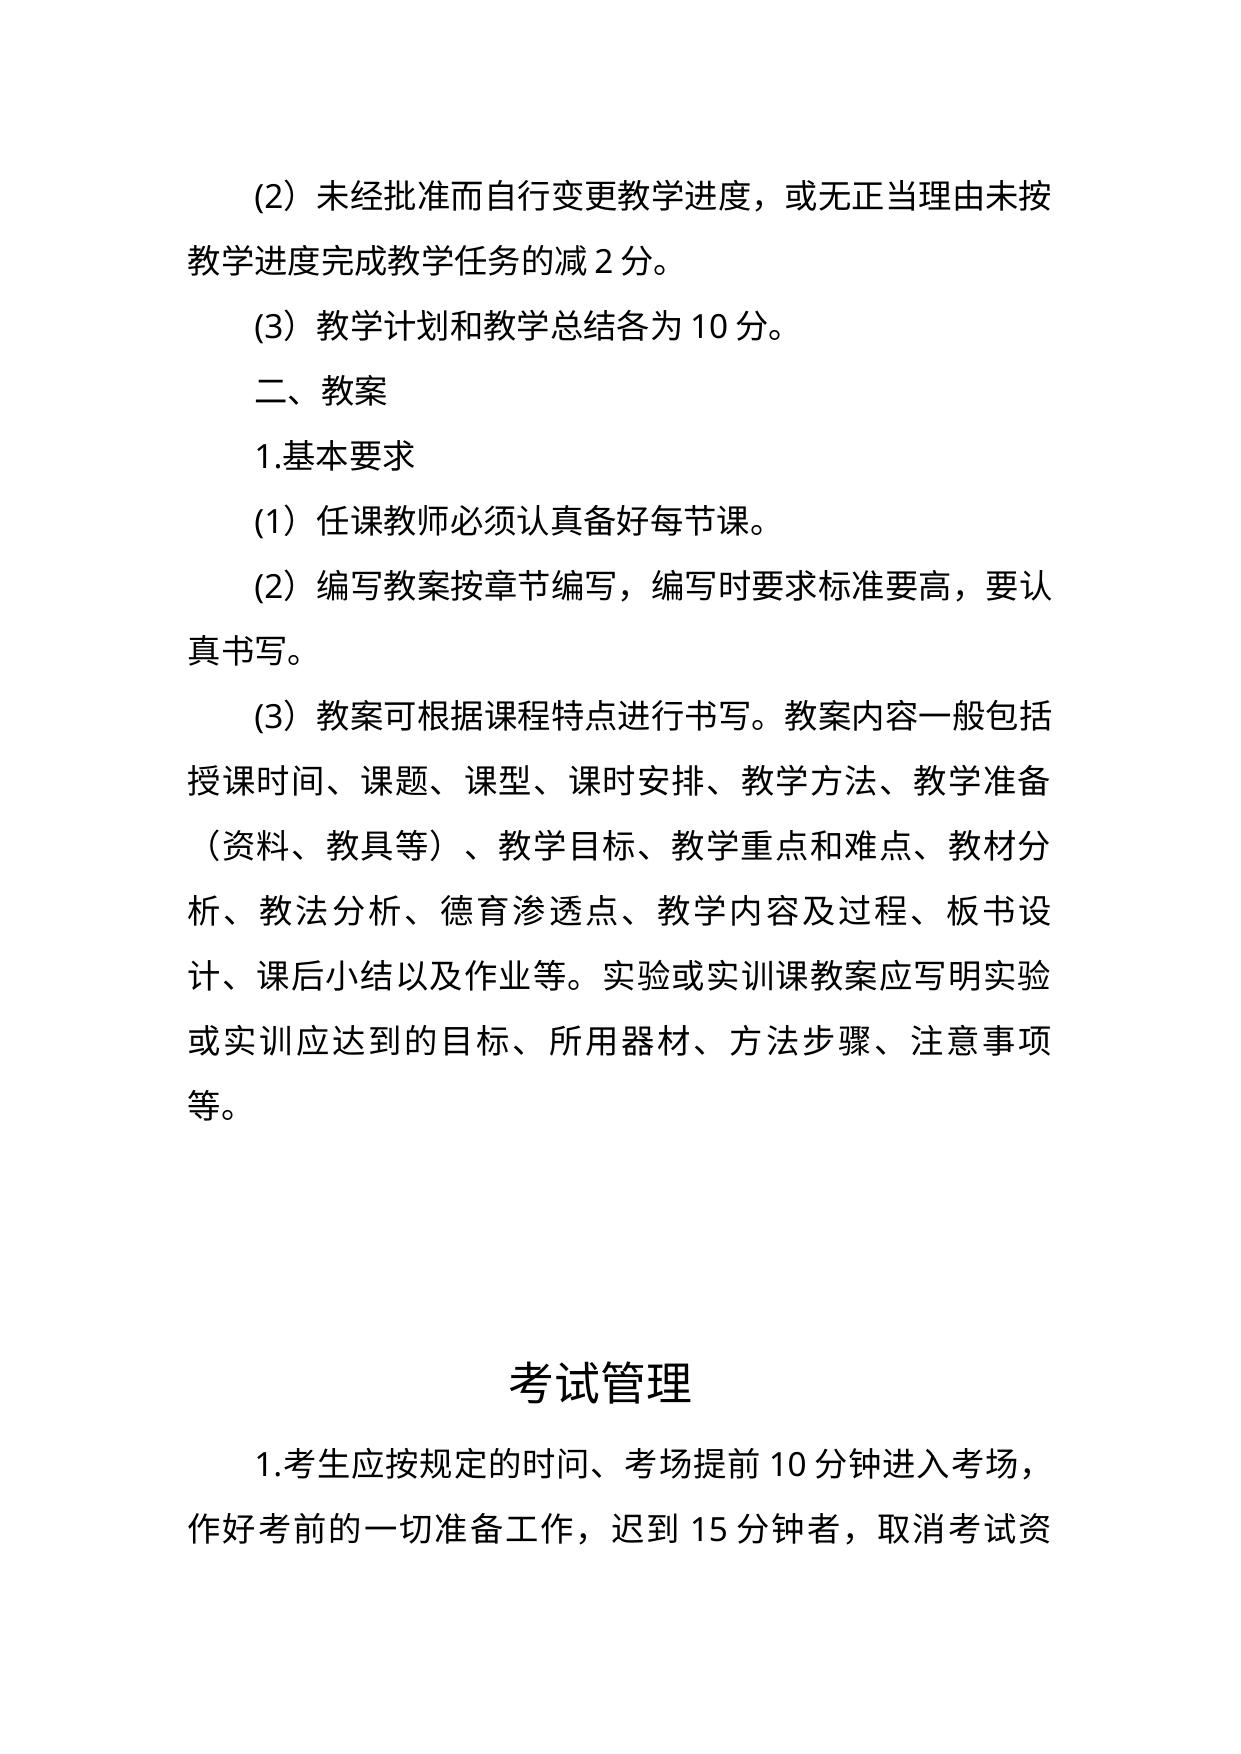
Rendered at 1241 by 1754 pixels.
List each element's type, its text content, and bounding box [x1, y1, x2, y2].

text (3）教案可根据课程特点进行书写。教案内容一般包括授课时间、课题、课型、课时安排、教学方法、教学准备（资料、教具等）、教学目标、教学重点和难点、教材分析、教法分析、德育渗透点、教学内容及过程、板书设计、课后小结以及作业等。实验或实训课教案应写明实验或实训应达到的目标、所用器材、方法步骤、注意事项等。 [187, 682, 1053, 1137]
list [187, 1429, 1053, 1559]
text 1.基本要求 [187, 422, 1053, 487]
text 二、教案 [187, 357, 1053, 422]
text (3）教学计划和教学总结各为10分。 [187, 292, 1053, 357]
text (2）编写教案按章节编写，编写时要求标准要高，要认真书写。 [187, 552, 1053, 682]
text (1）任课教师必须认真备好每节课。 [187, 487, 1053, 552]
text 考试管理 [187, 1332, 1053, 1429]
text (2）未经批准而自行变更教学进度，或无正当理由未按教学进度完成教学任务的减2分。 [187, 162, 1053, 292]
